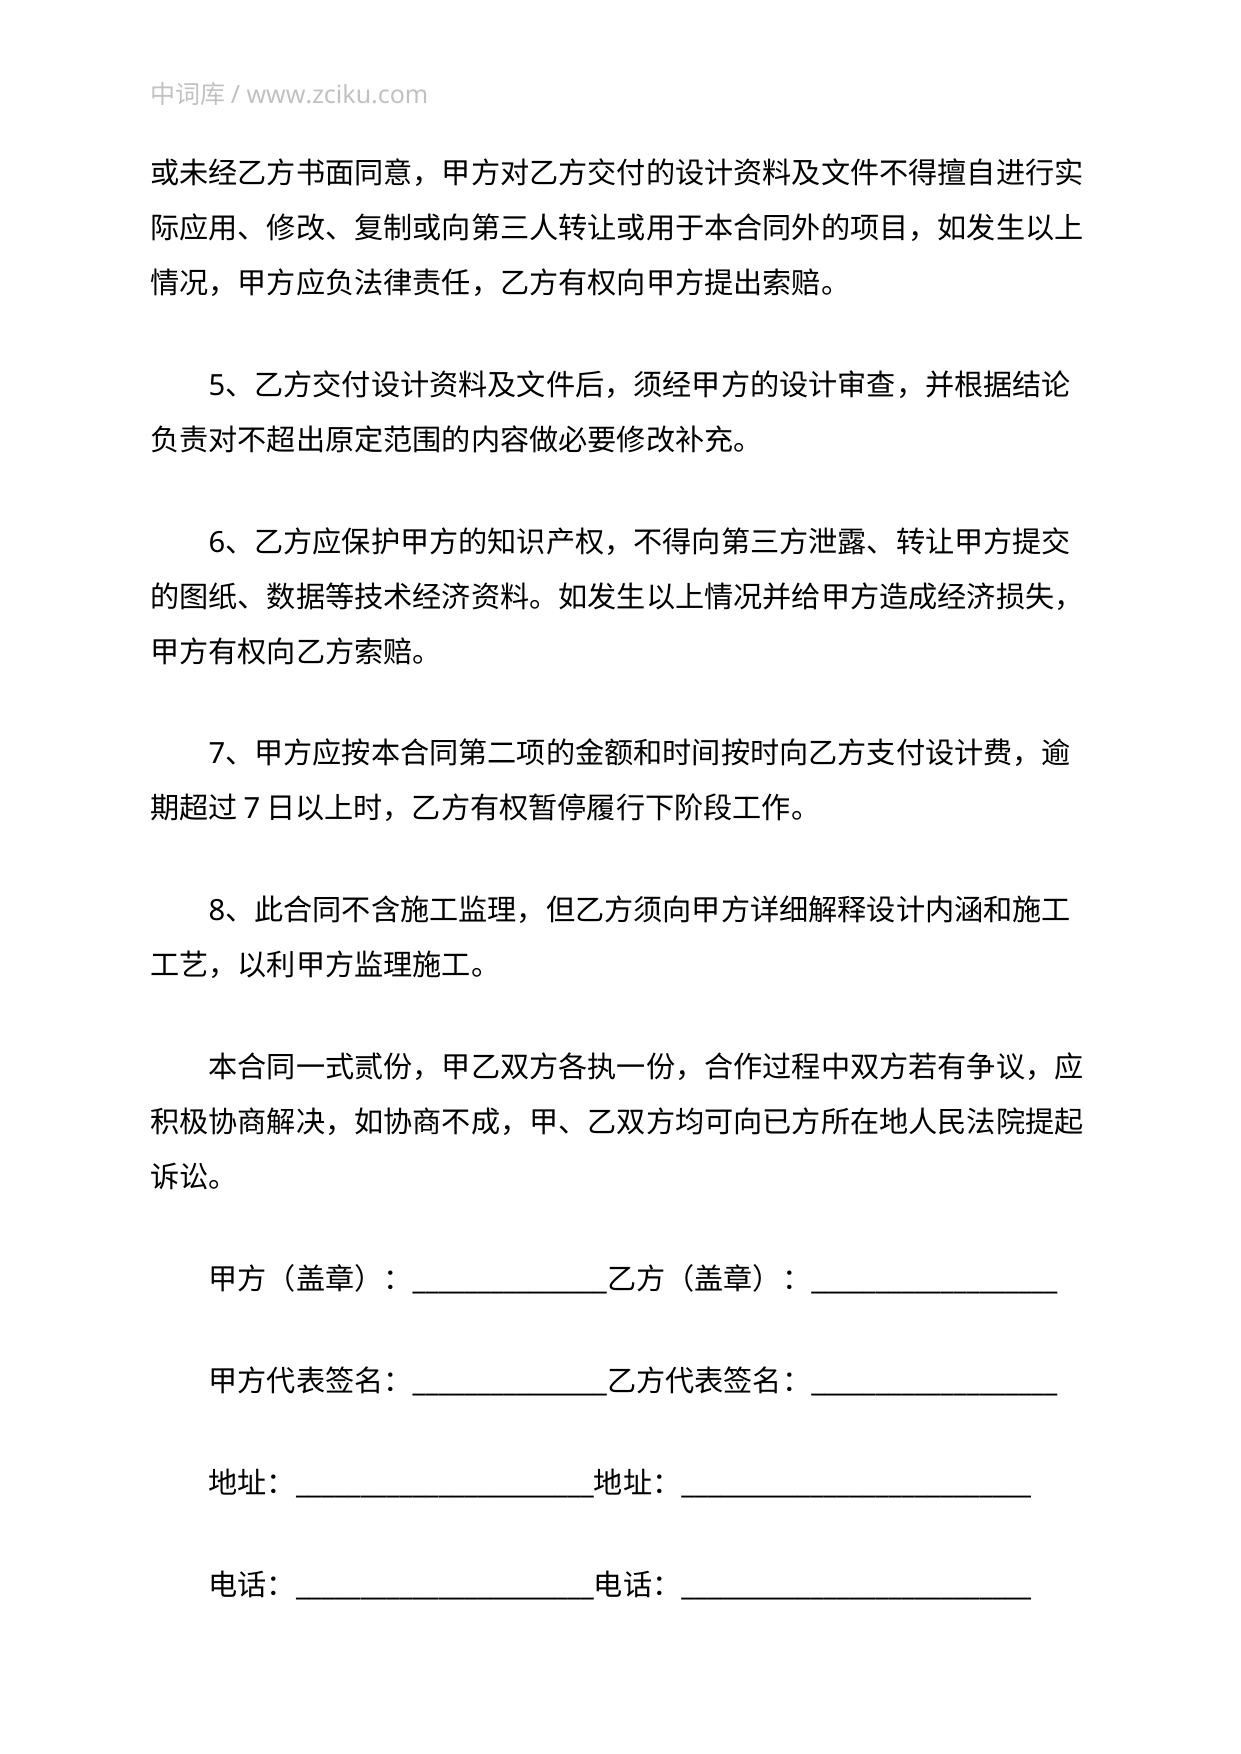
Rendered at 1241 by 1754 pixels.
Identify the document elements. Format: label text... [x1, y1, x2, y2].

text 电话：_______________________电话：___________________________ [150, 1561, 1090, 1604]
text 7、甲方应按本合同第二项的金额和时间按时向乙方支付设计费，逾期超过7日以上时，乙方有权暂停履行下阶段工作。 [150, 730, 1090, 827]
text 本合同一式贰份，甲乙双方各执一份，合作过程中双方若有争议，应积极协商解决，如协商不成，甲、乙双方均可向已方所在地人民法院提起诉讼。 [150, 1044, 1090, 1196]
text 地址：_______________________地址：___________________________ [150, 1459, 1090, 1502]
text 甲方（盖章）：_______________乙方（盖章）：___________________ [150, 1255, 1090, 1298]
text 甲方代表签名：_______________乙方代表签名：___________________ [150, 1357, 1090, 1400]
text 8、此合同不含施工监理，但乙方须向甲方详细解释设计内涵和施工工艺，以利甲方监理施工。 [150, 887, 1090, 984]
text 5、乙方交付设计资料及文件后，须经甲方的设计审查，并根据结论负责对不超出原定范围的内容做必要修改补充。 [150, 362, 1090, 459]
text 6、乙方应保护甲方的知识产权，不得向第三方泄露、转让甲方提交的图纸、数据等技术经济资料。如发生以上情况并给甲方造成经济损失，甲方有权向乙方索赔。 [150, 518, 1090, 671]
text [150, 150, 1090, 302]
